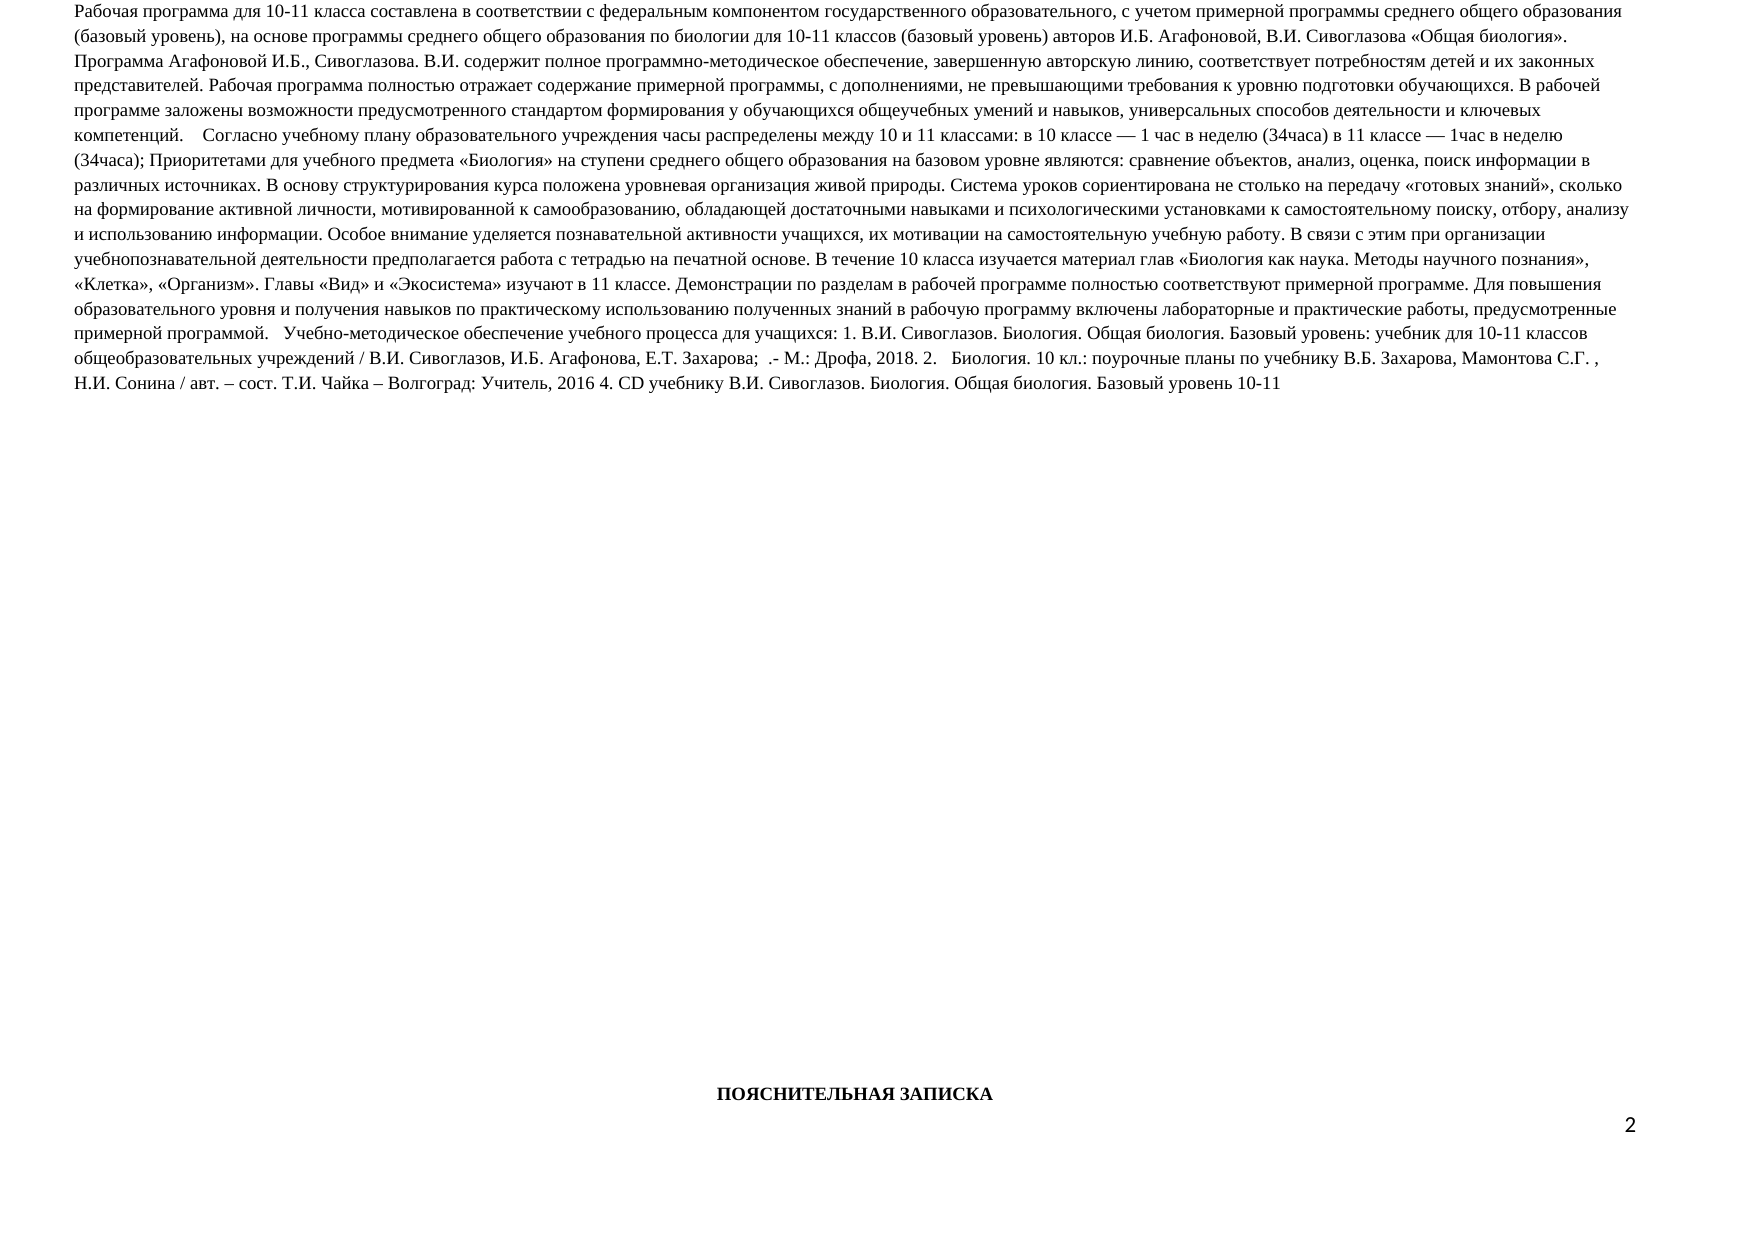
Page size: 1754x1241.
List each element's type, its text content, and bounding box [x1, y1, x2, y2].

text ПОЯСНИТЕЛЬНАЯ ЗАПИСКА [74, 1083, 1636, 1105]
text Рабочая программа для 10-11 класса составлена в соответствии с федеральным компонентом государственного образовательного, с учетом примерной программы среднего общего образования (базовый уровень), на основе программы среднего общего образования по биологии для 10-11 классов (базовый уровень) авторов И.Б. Агафоновой, В.И. Сивоглазова «Общая биология». Программа Агафоновой И.Б., Сивоглазова. В.И. содержит полное программно-методическое обеспечение, завершенную авторскую линию, соответствует потребностям детей и их законных представителей. Рабочая программа полностью отражает содержание примерной программы, с дополнениями, не превышающими требования к уровню подготовки обучающихся. В рабочей программе заложены возможности предусмотренного стандартом формирования у обучающихся общеучебных умений и навыков, универсальных способов деятельности и ключевых компетенций. Согласно учебному плану образовательного учреждения часы распределены между 10 и 11 классами: в 10 классе — 1 час в неделю (34часа) в 11 классе — 1час в неделю (34часа); Приоритетами для учебного предмета «Биология» на ступени среднего общего образования на базовом уровне являются: сравнение объектов, анализ, оценка, поиск информации в различных источниках. В основу структурирования курса положена уровневая организация живой природы. Система уроков сориентирована не столько на передачу «готовых знаний», сколько на формирование активной личности, мотивированной к самообразованию, обладающей достаточными навыками и психологическими установками к самостоятельному поиску, отбору, анализу и использованию информации. Особое внимание уделяется познавательной активности учащихся, их мотивации на самостоятельную учебную работу. В связи с этим при организации учебнопознавательной деятельности предполагается работа с тетрадью на печатной основе. В течение 10 класса изучается материал глав «Биология как наука. Методы научного познания», «Клетка», «Организм». Главы «Вид» и «Экосистема» изучают в 11 классе. Демонстрации по разделам в рабочей программе полностью соответствуют примерной программе. Для повышения образовательного уровня и получения навыков по практическому использованию полученных знаний в рабочую программу включены лабораторные и практические работы, предусмотренные примерной программой. Учебно-методическое обеспечение учебного процесса для учащихся: 1. В.И. Сивоглазов. Биология. Общая биология. Базовый уровень: учебник для 10-11 классов общеобразовательных учреждений / В.И. Сивоглазов, И.Б. Агафонова, Е.Т. Захарова; .- М.: Дрофа, 2018. 2. Биология. 10 кл.: поурочные планы по учебнику В.Б. Захарова, Мамонтова С.Г. , Н.И. Сонина / авт. – сост. Т.И. Чайка – Волгоград: Учитель, 2016 4. CD учебнику В.И. Сивоглазов. Биология. Общая биология. Базовый уровень 10-11 [74, 0, 1636, 393]
